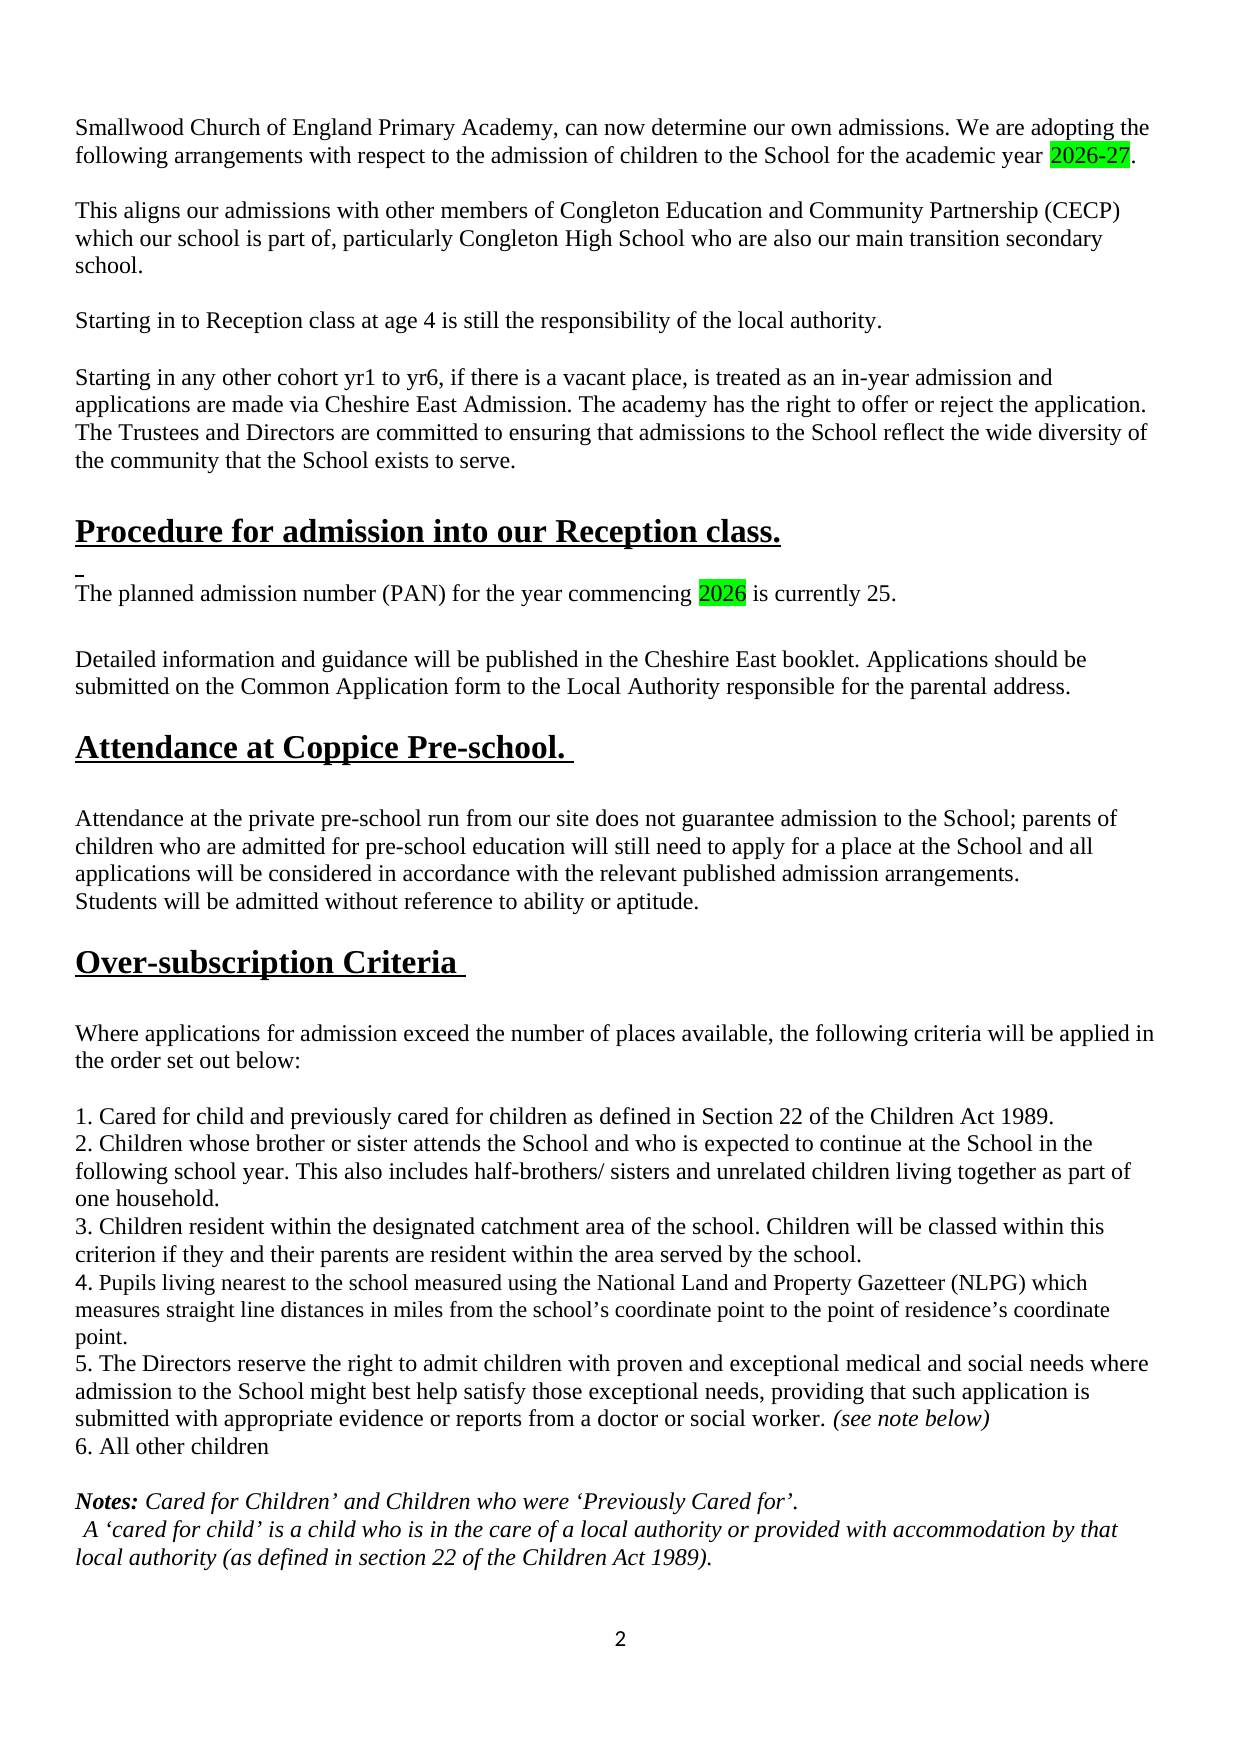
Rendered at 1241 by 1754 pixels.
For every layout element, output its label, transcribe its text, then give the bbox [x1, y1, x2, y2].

text Smallwood Church of England Primary Academy, can now determine our own admissions. We are adopting the following arrangements with respect to the admission of children to the School for the academic year 2026-27. [75, 113, 1165, 168]
text Over-subscription Criteria [75, 942, 1165, 981]
text 1. Cared for child and previously cared for children as defined in Section 22 of the Children Act 1989. [75, 1102, 1165, 1129]
text The Trustees and Directors are committed to ensuring that admissions to the School reflect the wide diversity of the community that the School exists to serve. [75, 418, 1165, 473]
text Starting in any other cohort yr1 to yr6, if there is a vacant place, is treated as an in-year admission and applications are made via Cheshire East Admission. The academy has the right to offer or reject the application. [75, 363, 1165, 418]
text The planned admission number (PAN) for the year commencing 2026 is currently 25. [75, 579, 699, 606]
text The planned admission number (PAN) for the year commencing 2026 is currently 25. [746, 579, 1165, 606]
text Detailed information and guidance will be published in the Cheshire East booklet. Applications should be submitted on the Common Application form to the Local Authority responsible for the parental address. [75, 645, 1165, 700]
text Notes: Cared for Children’ and Children who were ‘Previously Cared for’. [75, 1487, 1165, 1515]
text This aligns our admissions with other members of Congleton Education and Community Partnership (CECP) which our school is part of, particularly Congleton High School who are also our main transition secondary school. [75, 196, 1165, 279]
text Starting in to Reception class at age 4 is still the responsibility of the local authority. [75, 307, 1165, 334]
text Where applications for admission exceed the number of places available, the following criteria will be applied in the order set out below: [75, 1019, 1165, 1074]
text A ‘cared for child’ is a child who is in the care of a local authority or provided with accommodation by that local authority (as defined in section 22 of the Children Act 1989). [75, 1515, 1165, 1570]
text 6. All other children [75, 1432, 1165, 1460]
text 2. Children whose brother or sister attends the School and who is expected to continue at the School in the following school year. This also includes half-brothers/ sisters and unrelated children living together as part of one household. [75, 1129, 1165, 1212]
text Procedure for admission into our Reception class. [75, 512, 1165, 550]
text Students will be admitted without reference to ability or aptitude. [75, 887, 1165, 914]
text 5. The Directors reserve the right to admit children with proven and exceptional medical and social needs where admission to the School might best help satisfy those exceptional needs, providing that such application is submitted with appropriate evidence or reports from a doctor or social worker. (see note below) [75, 1349, 1165, 1432]
text 3. Children resident within the designated catchment area of the school. Children will be classed within this criterion if they and their parents are resident within the area served by the school. [75, 1212, 1165, 1267]
text Attendance at the private pre-school run from our site does not guarantee admission to the School; parents of children who are admitted for pre-school education will still need to apply for a place at the School and all applications will be considered in accordance with the relevant published admission arrangements. [75, 804, 1165, 887]
text 4. Pupils living nearest to the school measured using the National Land and Property Gazetteer (NLPG) which measures straight line distances in miles from the school’s coordinate point to the point of residence’s coordinate point. [75, 1267, 1165, 1349]
text Attendance at Coppice Pre-school. [75, 727, 1165, 766]
